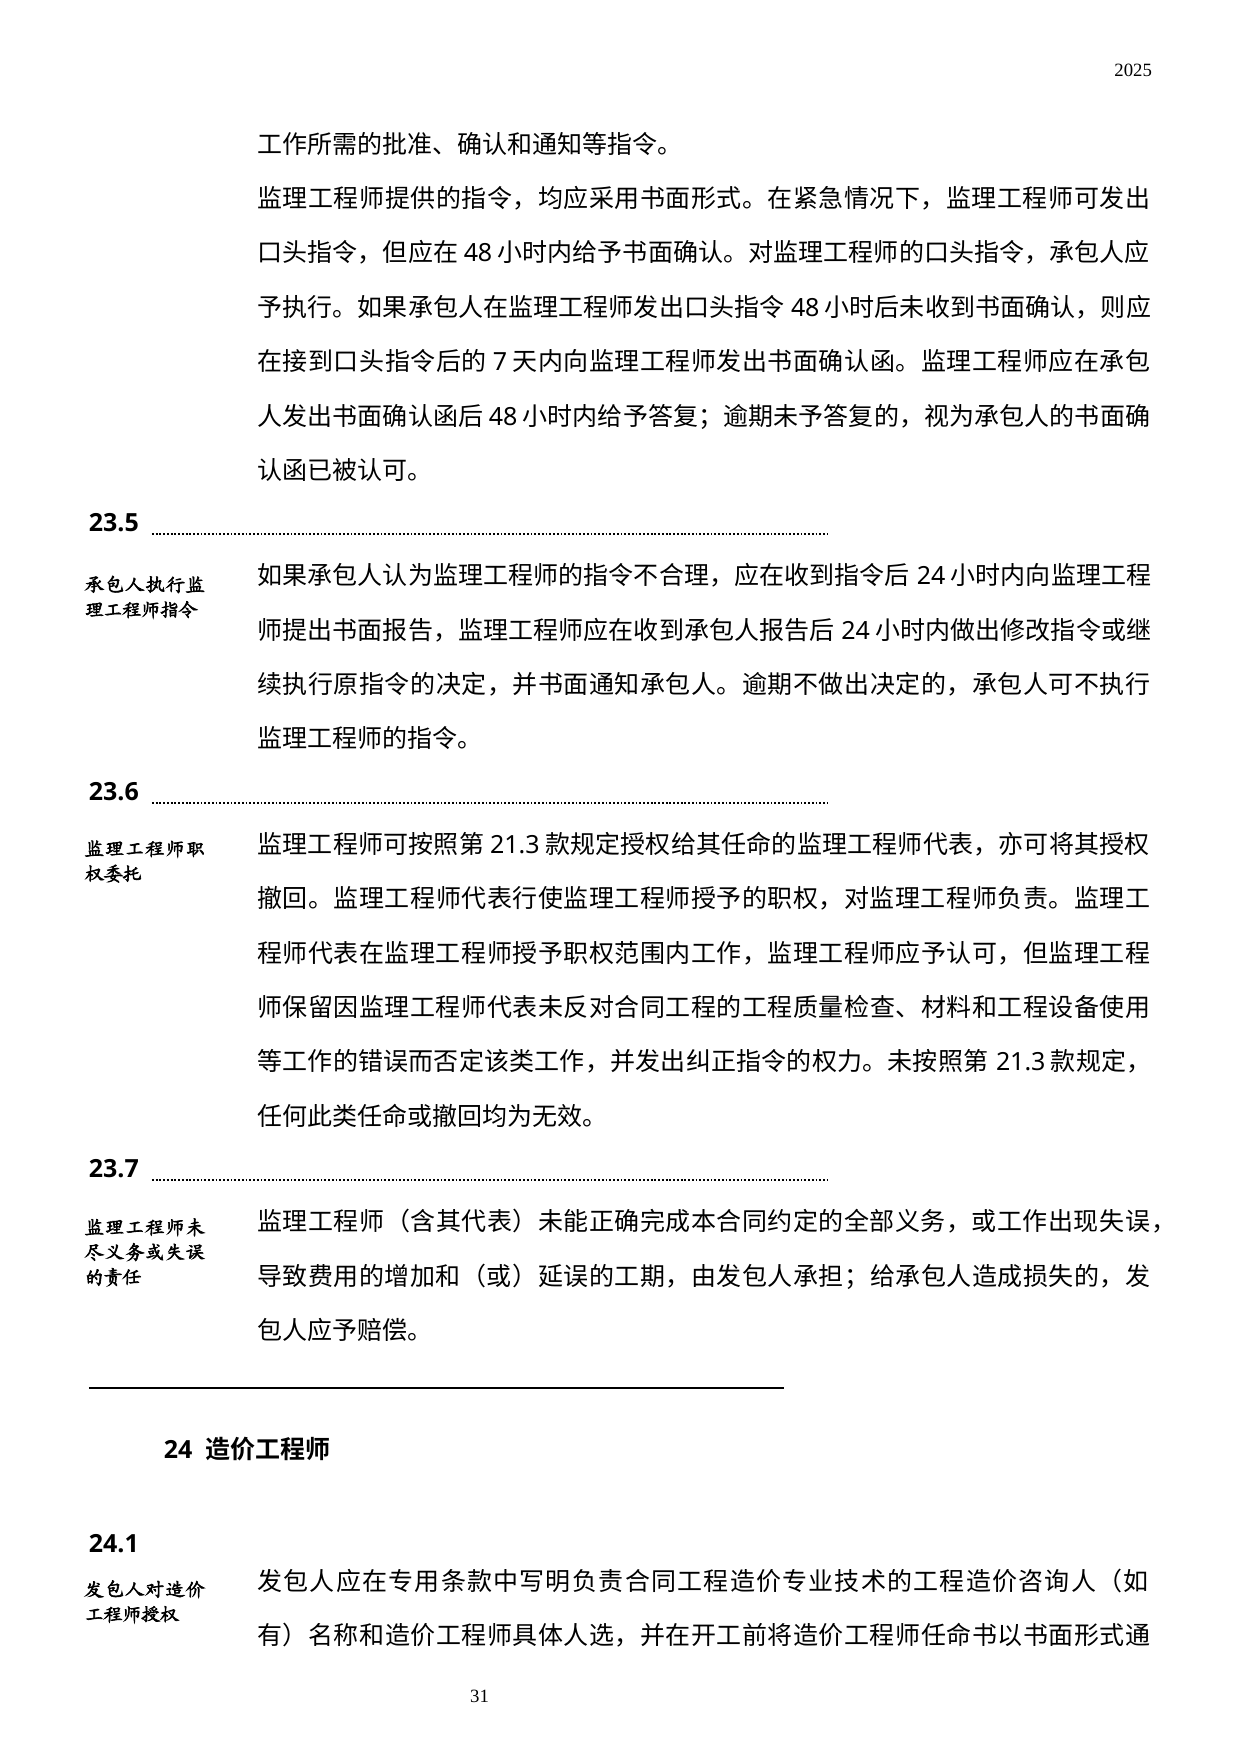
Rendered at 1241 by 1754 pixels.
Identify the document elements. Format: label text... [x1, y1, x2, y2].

subtitle 24 造价工程师 [164, 1429, 1152, 1466]
text 如果承包人认为监理工程师的指令不合理，应在收到指令后24小时内向监理工程师提出书面报告，监理工程师应在收到承包人报告后24小时内做出修改指令或继续执行原指令的决定，并书面通知承包人。逾期不做出决定的，承包人可不执行监理工程师的指令。 [257, 556, 1152, 755]
text 监理工程师可按照第21.3款规定授权给其任命的监理工程师代表，亦可将其授权撤回。监理工程师代表行使监理工程师授予的职权，对监理工程师负责。监理工程师代表在监理工程师授予职权范围内工作，监理工程师应予认可，但监理工程师保留因监理工程师代表未反对合同工程的工程质量检查、材料和工程设备使用等工作的错误而否定该类工作，并发出纠正指令的权力。未按照第21.3款规定，任何此类任命或撤回均为无效。 [257, 824, 1152, 1132]
text 23.6 [89, 773, 1152, 807]
text 23.5 [89, 505, 1152, 539]
text 监理工程师（含其代表）未能正确完成本合同约定的全部义务，或工作出现失误，导致费用的增加和（或）延误的工期，由发包人承担；给承包人造成损失的，发包人应予赔偿。 [257, 1202, 1152, 1347]
text 监理工程师提供的指令，均应采用书面形式。在紧急情况下，监理工程师可发出口头指令，但应在48小时内给予书面确认。对监理工程师的口头指令，承包人应予执行。如果承包人在监理工程师发出口头指令48小时后未收到书面确认，则应在接到口头指令后的7天内向监理工程师发出书面确认函。监理工程师应在承包人发出书面确认函后48小时内给予答复；逾期未予答复的，视为承包人的书面确认函已被认可。 [257, 178, 1152, 487]
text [257, 124, 1152, 160]
text 24.1 [89, 1519, 1152, 1561]
text 23.7 [89, 1151, 1152, 1184]
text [257, 1561, 1152, 1652]
